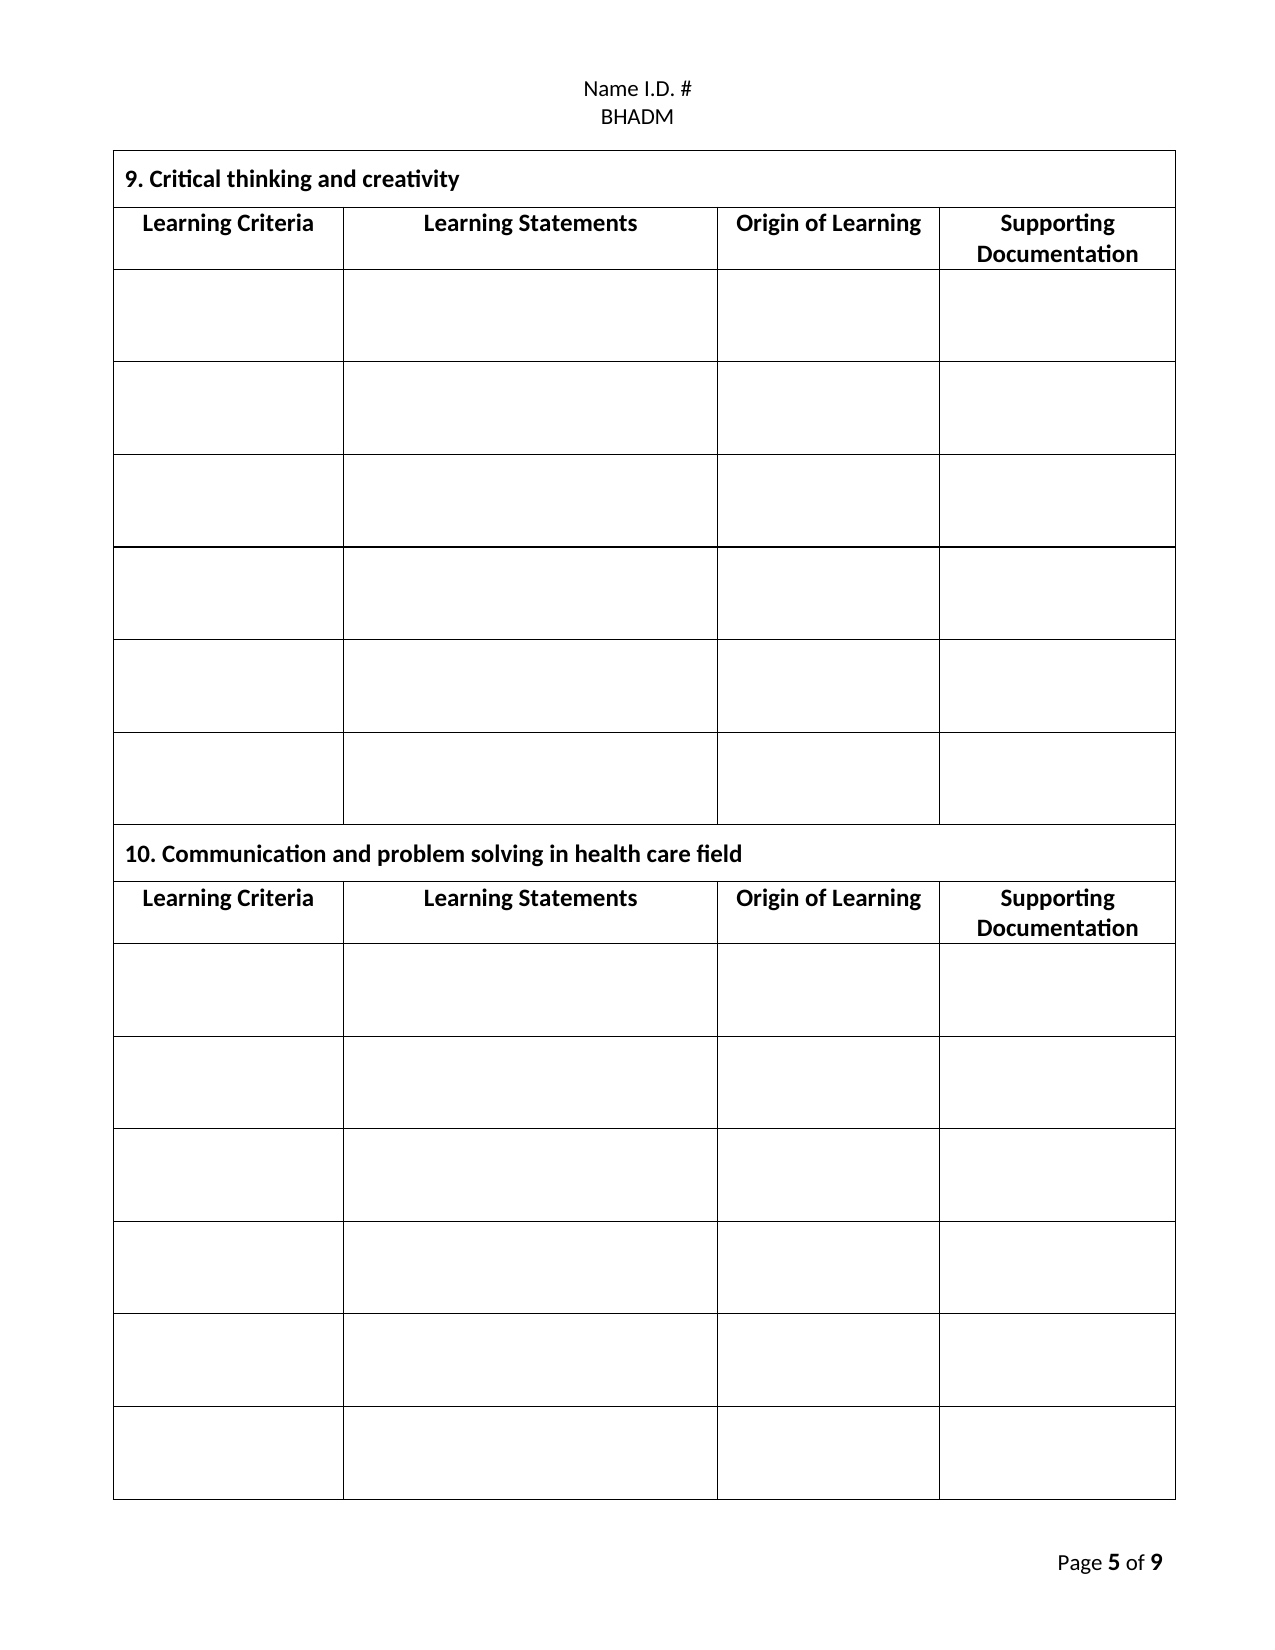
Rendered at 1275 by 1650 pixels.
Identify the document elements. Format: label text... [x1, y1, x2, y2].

table_cell [344, 944, 717, 1036]
table_cell [114, 455, 343, 546]
table_cell [114, 270, 343, 361]
table_cell [718, 362, 939, 454]
table_cell [940, 362, 1175, 454]
table_cell Supporting Documentation [940, 208, 1175, 269]
table_cell [344, 1314, 717, 1406]
table_cell [718, 944, 939, 1036]
table_cell Supporting Documentation [940, 882, 1175, 943]
table_cell [940, 1222, 1175, 1313]
table_cell [114, 1037, 343, 1128]
table_cell [344, 1037, 717, 1128]
table_cell [718, 1129, 939, 1221]
table_cell Learning Statements [344, 882, 717, 943]
table_cell [940, 1314, 1175, 1406]
table_cell [940, 640, 1175, 732]
table_cell [940, 944, 1175, 1036]
table_cell [718, 1407, 939, 1498]
table_cell [344, 1129, 717, 1221]
table_cell [718, 733, 939, 824]
table_cell Origin of Learning [718, 882, 939, 943]
table_cell [344, 270, 717, 361]
table_cell [114, 640, 343, 732]
table_cell [718, 455, 939, 546]
table_cell [114, 944, 343, 1036]
table_cell [718, 1222, 939, 1313]
table_cell Learning Statements [344, 208, 717, 269]
table_cell [344, 455, 717, 546]
table_cell [718, 548, 939, 639]
table_cell [940, 270, 1175, 361]
table_cell Learning Criteria [114, 882, 343, 943]
table_cell [940, 455, 1175, 546]
table_cell [114, 1314, 343, 1406]
table_cell [114, 1222, 343, 1313]
table_cell [344, 733, 717, 824]
table_cell [114, 548, 343, 639]
table_cell [114, 733, 343, 824]
table_cell [940, 1129, 1175, 1221]
table_cell [718, 1037, 939, 1128]
table_cell [718, 640, 939, 732]
table_cell [344, 1222, 717, 1313]
table_cell [940, 733, 1175, 824]
table_cell [114, 1407, 343, 1498]
table_cell [344, 362, 717, 454]
table_cell [718, 270, 939, 361]
table_cell Learning Criteria [114, 208, 343, 269]
table_cell [344, 548, 717, 639]
table_cell [940, 548, 1175, 639]
table_cell [940, 1037, 1175, 1128]
table_cell 10. Communication and problem solving in health care field [114, 825, 1175, 881]
table_cell [344, 640, 717, 732]
table_cell Origin of Learning [718, 208, 939, 269]
table_cell [114, 362, 343, 454]
table_cell [718, 1314, 939, 1406]
table_cell [940, 1407, 1175, 1498]
table_cell [114, 1129, 343, 1221]
table_cell 9. Critical thinking and creativity [114, 151, 1175, 207]
table_cell [344, 1407, 717, 1498]
